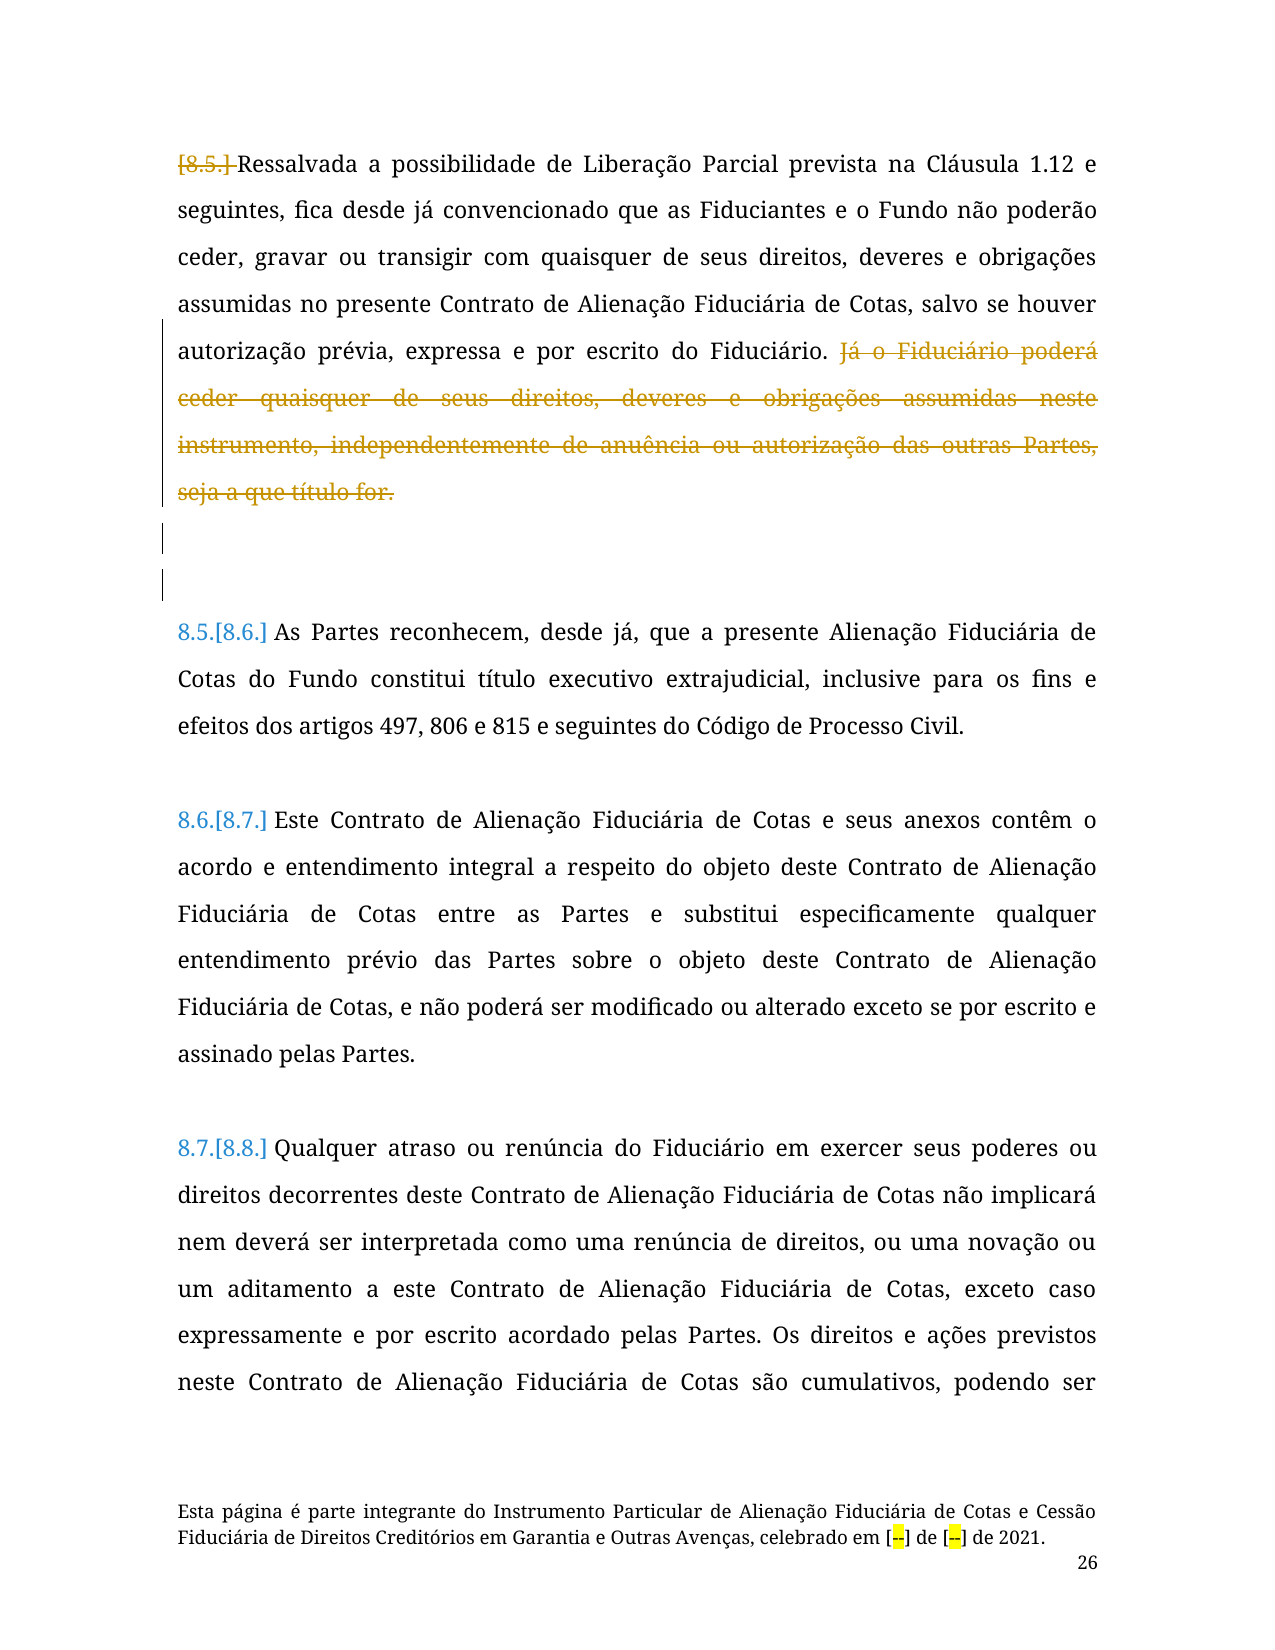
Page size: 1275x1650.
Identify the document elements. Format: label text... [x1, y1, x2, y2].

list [177, 1132, 1098, 1398]
list Ressalvada a possibilidade de Liberação Parcial prevista na Cláusula 1.12 e seguintes, fica desde já convencionado que as Fiduciantes e o Fundo não poderão ceder, gravar ou transigir com quaisquer de seus direitos, deveres e obrigações assumidas no presente Contrato de Alienação Fiduciária de Cotas, salvo se houver autorização prévia, expressa e por escrito do Fiduciário. [177, 148, 1098, 399]
list As Partes reconhecem, desde já, que a presente Alienação Fiduciária de Cotas do Fundo constitui título executivo extrajudicial, inclusive para os fins e efeitos dos artigos 497, 806 e 815 e seguintes do Código de Processo Civil. [177, 616, 1098, 741]
list Ressalvada a possibilidade de Liberação Parcial prevista na Cláusula 1.12 e seguintes, fica desde já convencionado que as Fiduciantes e o Fundo não poderão ceder, gravar ou transigir com quaisquer de seus direitos, deveres e obrigações assumidas no presente Contrato de Alienação Fiduciária de Cotas, salvo se houver autorização prévia, expressa e por escrito do Fiduciário. [177, 447, 1098, 507]
list Ressalvada a possibilidade de Liberação Parcial prevista na Cláusula 1.12 e seguintes, fica desde já convencionado que as Fiduciantes e o Fundo não poderão ceder, gravar ou transigir com quaisquer de seus direitos, deveres e obrigações assumidas no presente Contrato de Alienação Fiduciária de Cotas, salvo se houver autorização prévia, expressa e por escrito do Fiduciário. [177, 400, 1098, 446]
list Este Contrato de Alienação Fiduciária de Cotas e seus anexos contêm o acordo e entendimento integral a respeito do objeto deste Contrato de Alienação Fiduciária de Cotas entre as Partes e substitui especificamente qualquer entendimento prévio das Partes sobre o objeto deste Contrato de Alienação Fiduciária de Cotas, e não poderá ser modificado ou alterado exceto se por escrito e assinado pelas Partes. [177, 804, 1098, 1069]
